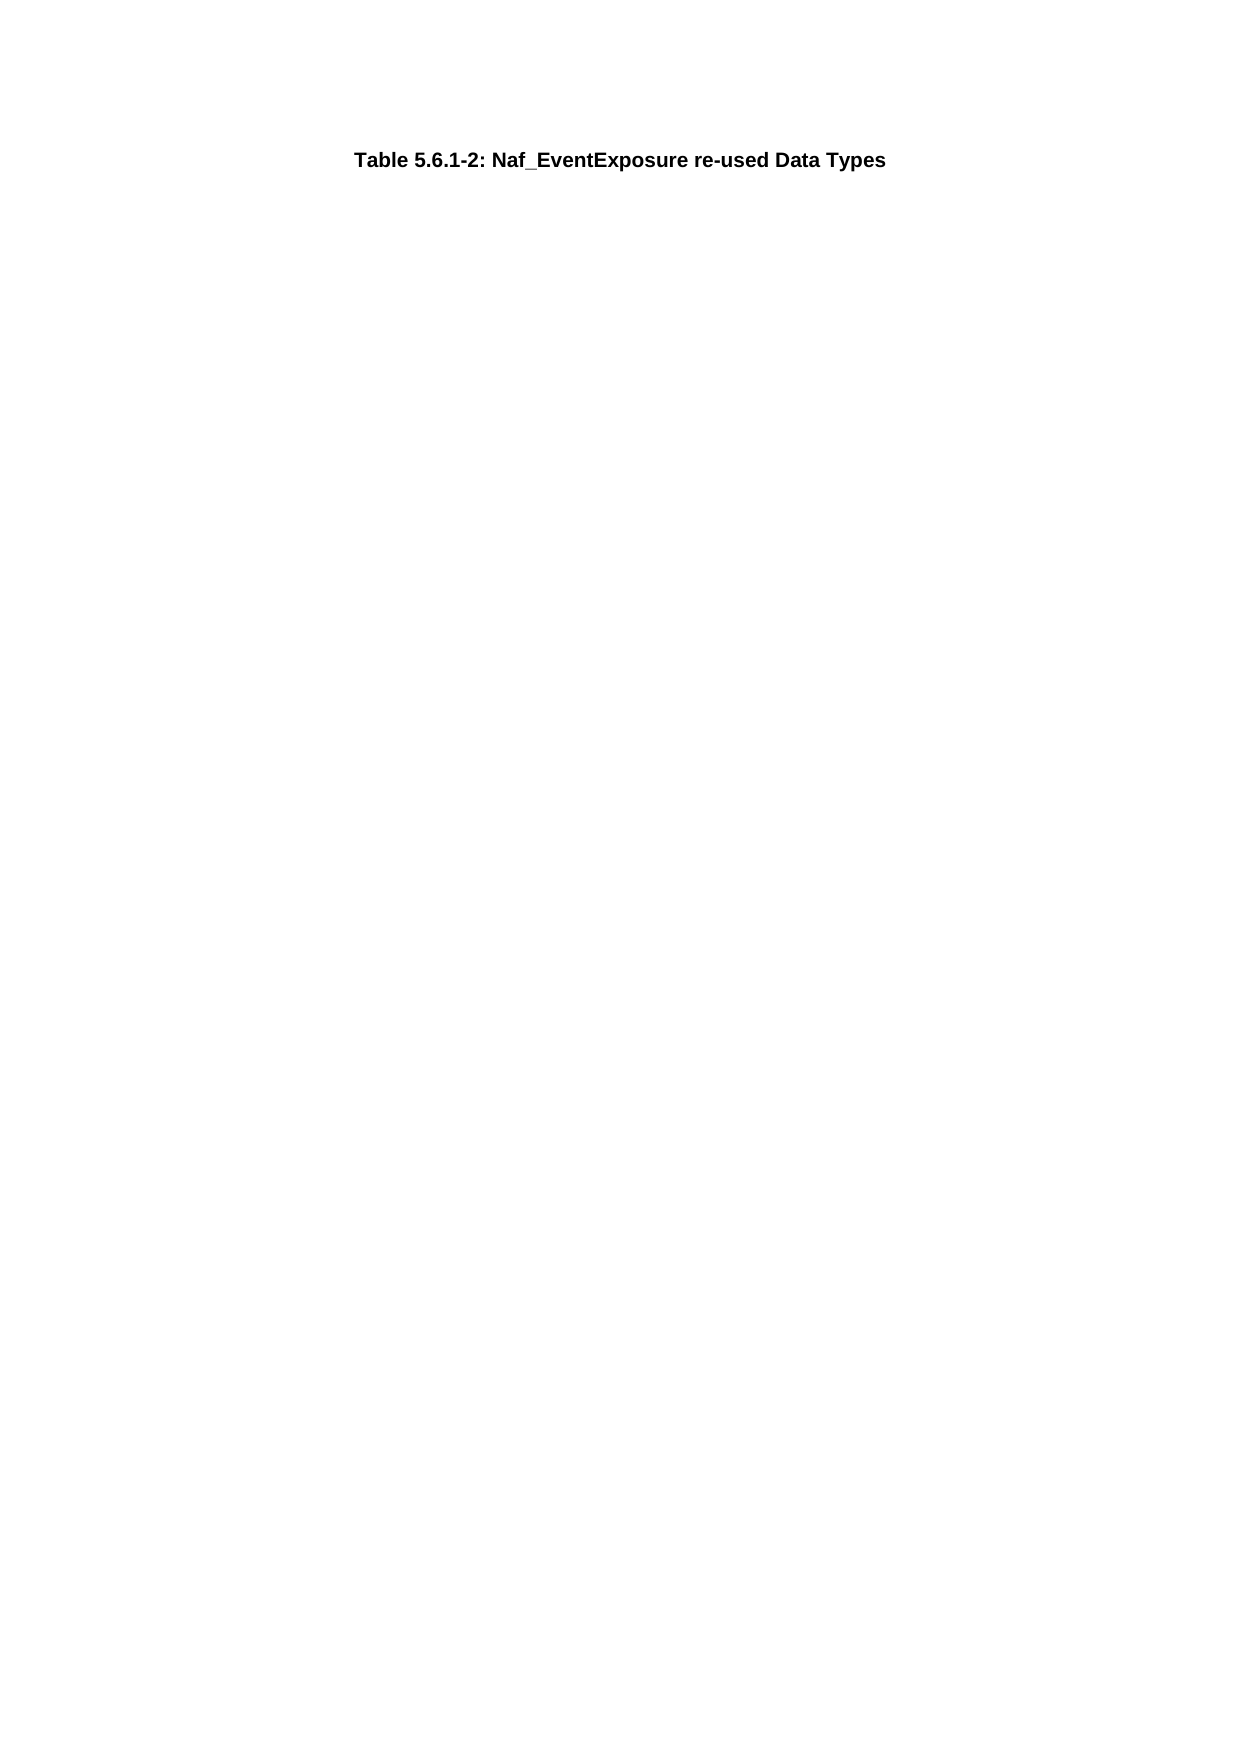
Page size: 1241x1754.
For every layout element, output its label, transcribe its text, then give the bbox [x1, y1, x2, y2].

text Table 5.6.1-2: Naf_EventExposure re-used Data Types [118, 148, 1122, 172]
